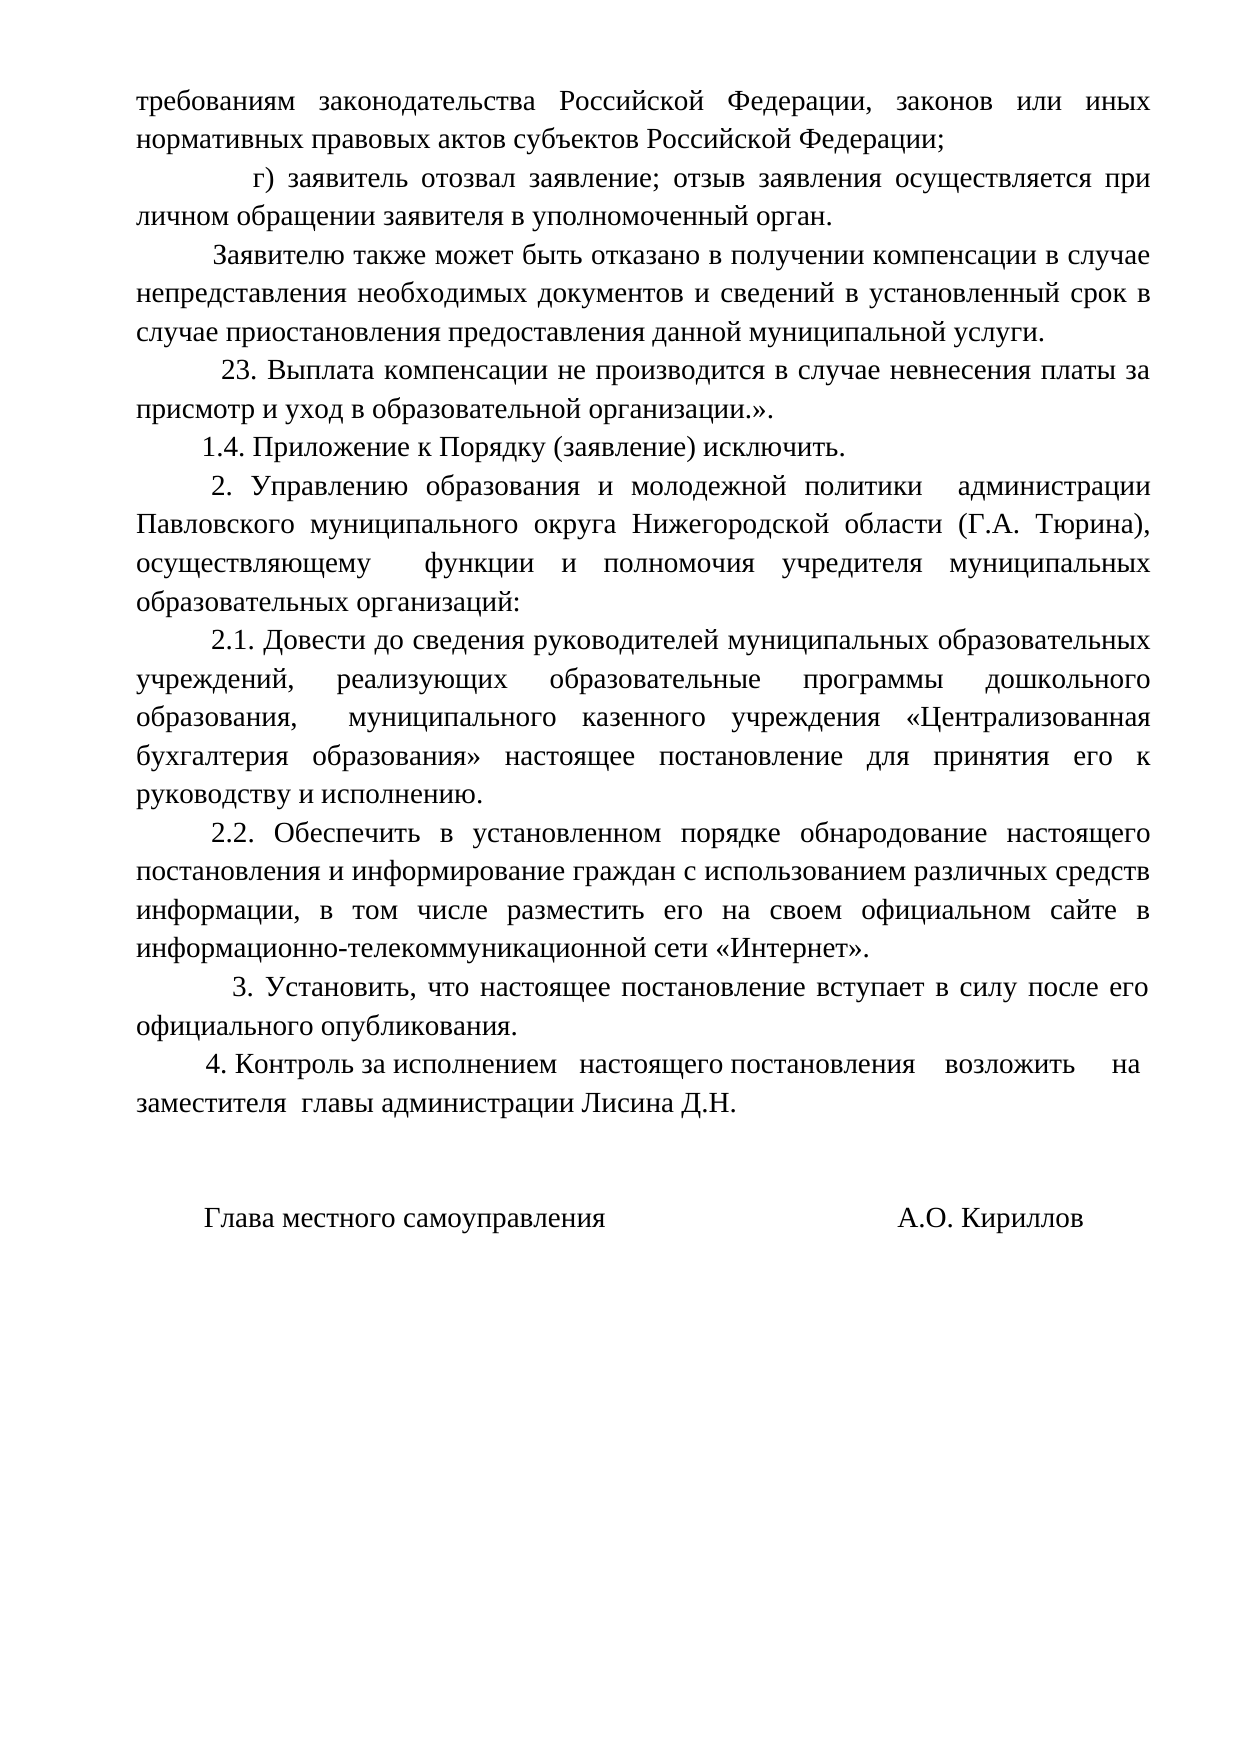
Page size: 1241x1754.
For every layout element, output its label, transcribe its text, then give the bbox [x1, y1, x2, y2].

text 4. Контроль за исполнением настоящего постановления возложить на [191, 1046, 1152, 1080]
text Заявителю также может быть отказано в получении компенсации в случае непредставления необходимых документов и сведений в установленный срок в случае приостановления предоставления данной муниципальной услуги. [136, 237, 1152, 347]
text Глава местного самоуправления А.О. Кириллов [136, 1200, 1152, 1234]
text 2.1. Довести до сведения руководителей муниципальных образовательных учреждений, реализующих образовательные программы дошкольного образования, муниципального казенного учреждения «Централизованная бухгалтерия образования» настоящее постановление для принятия его к руководству и исполнению. [136, 622, 1152, 810]
text 2. Управлению образования и молодежной политики администрации Павловского муниципального округа Нижегородской области (Г.А. Тюрина), осуществляющему функции и полномочия учредителя муниципальных образовательных организаций: [136, 468, 1152, 617]
text 23. Выплата компенсации не производится в случае невнесения платы за присмотр и уход в образовательной организации.». [136, 352, 1152, 424]
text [136, 83, 1152, 155]
text 3. Установить, что настоящее постановление вступает в силу после его официального опубликования. [136, 969, 1152, 1041]
text 2.2. Обеспечить в установленном порядке обнародование настоящего постановления и информирование граждан с использованием различных средств информации, в том числе разместить его на своем официальном сайте в информационно-телекоммуникационной сети «Интернет». [136, 815, 1152, 964]
text заместителя главы администрации Лисина Д.Н. [136, 1085, 1152, 1118]
text 1.4. Приложение к Порядку (заявление) исключить. [136, 429, 1152, 463]
text г) заявитель отозвал заявление; отзыв заявления осуществляется при личном обращении заявителя в уполномоченный орган. [136, 160, 1152, 232]
